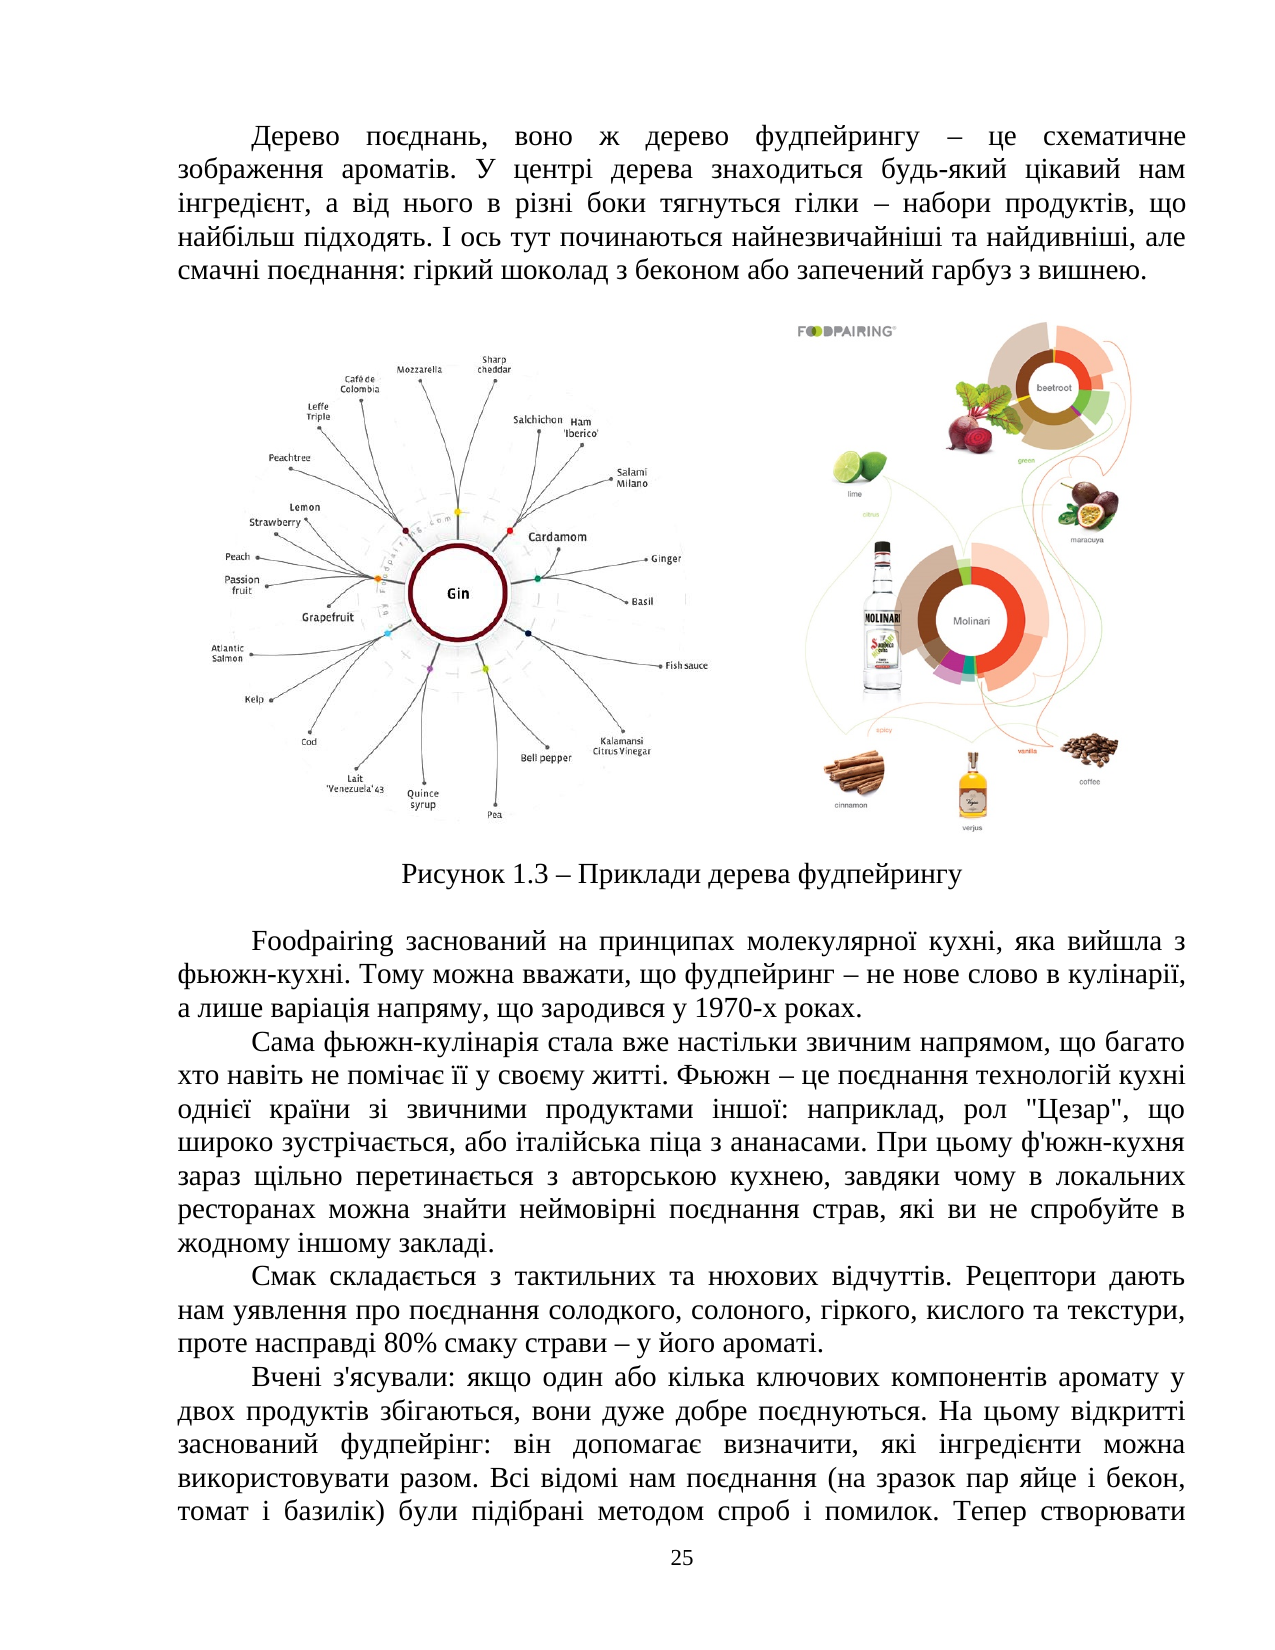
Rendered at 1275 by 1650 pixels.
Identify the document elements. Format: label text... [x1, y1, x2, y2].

text Смак складається з тактильних та нюхових відчуттів. Рецептори дають нам уявлення про поєднання солодкого, солоного, гіркого, кислого та текстури, проте насправді 80% смаку страви – у його ароматі. [177, 1258, 1186, 1359]
text Дерево поєднань, воно ж дерево фудпейрингу – це схематичне зображення ароматів. У центрі дерева знаходиться будь-який цікавий нам інгредієнт, а від нього в різні боки тягнуться гілки – набори продуктів, що найбільш підходять. І ось тут починаються найнезвичайніші та найдивніші, але смачні поєднання: гіркий шоколад з беконом або запечений гарбуз з вишнею. [177, 118, 1186, 286]
text Рисунок 1.3 – Приклади дерева фудпейрингу [177, 856, 1186, 889]
text Foodpairing заснований на принципах молекулярної кухні, яка вийшла з фьюжн-кухні. Тому можна вважати, що фудпейринг – не нове слово в кулінарії, а лише варіація напряму, що зародився у 1970-х роках. [177, 923, 1186, 1024]
text Сама фьюжн-кулінарія стала вже настільки звичним напрямом, що багато хто навіть не помічає її у своєму житті. Фьюжн – це поєднання технологій кухні однієї країни зі звичними продуктами іншої: наприклад, рол "Цезар", що широко зустрічається, або італійська піца з ананасами. При цьому ф'южн-кухня зараз щільно перетинається з авторською кухнею, завдяки чому в локальних ресторанах можна знайти неймовірні поєднання страв, які ви не спробуйте в жодному іншому закладі. [177, 1024, 1186, 1258]
picture [202, 348, 719, 827]
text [177, 1359, 1186, 1527]
picture [777, 303, 1141, 847]
